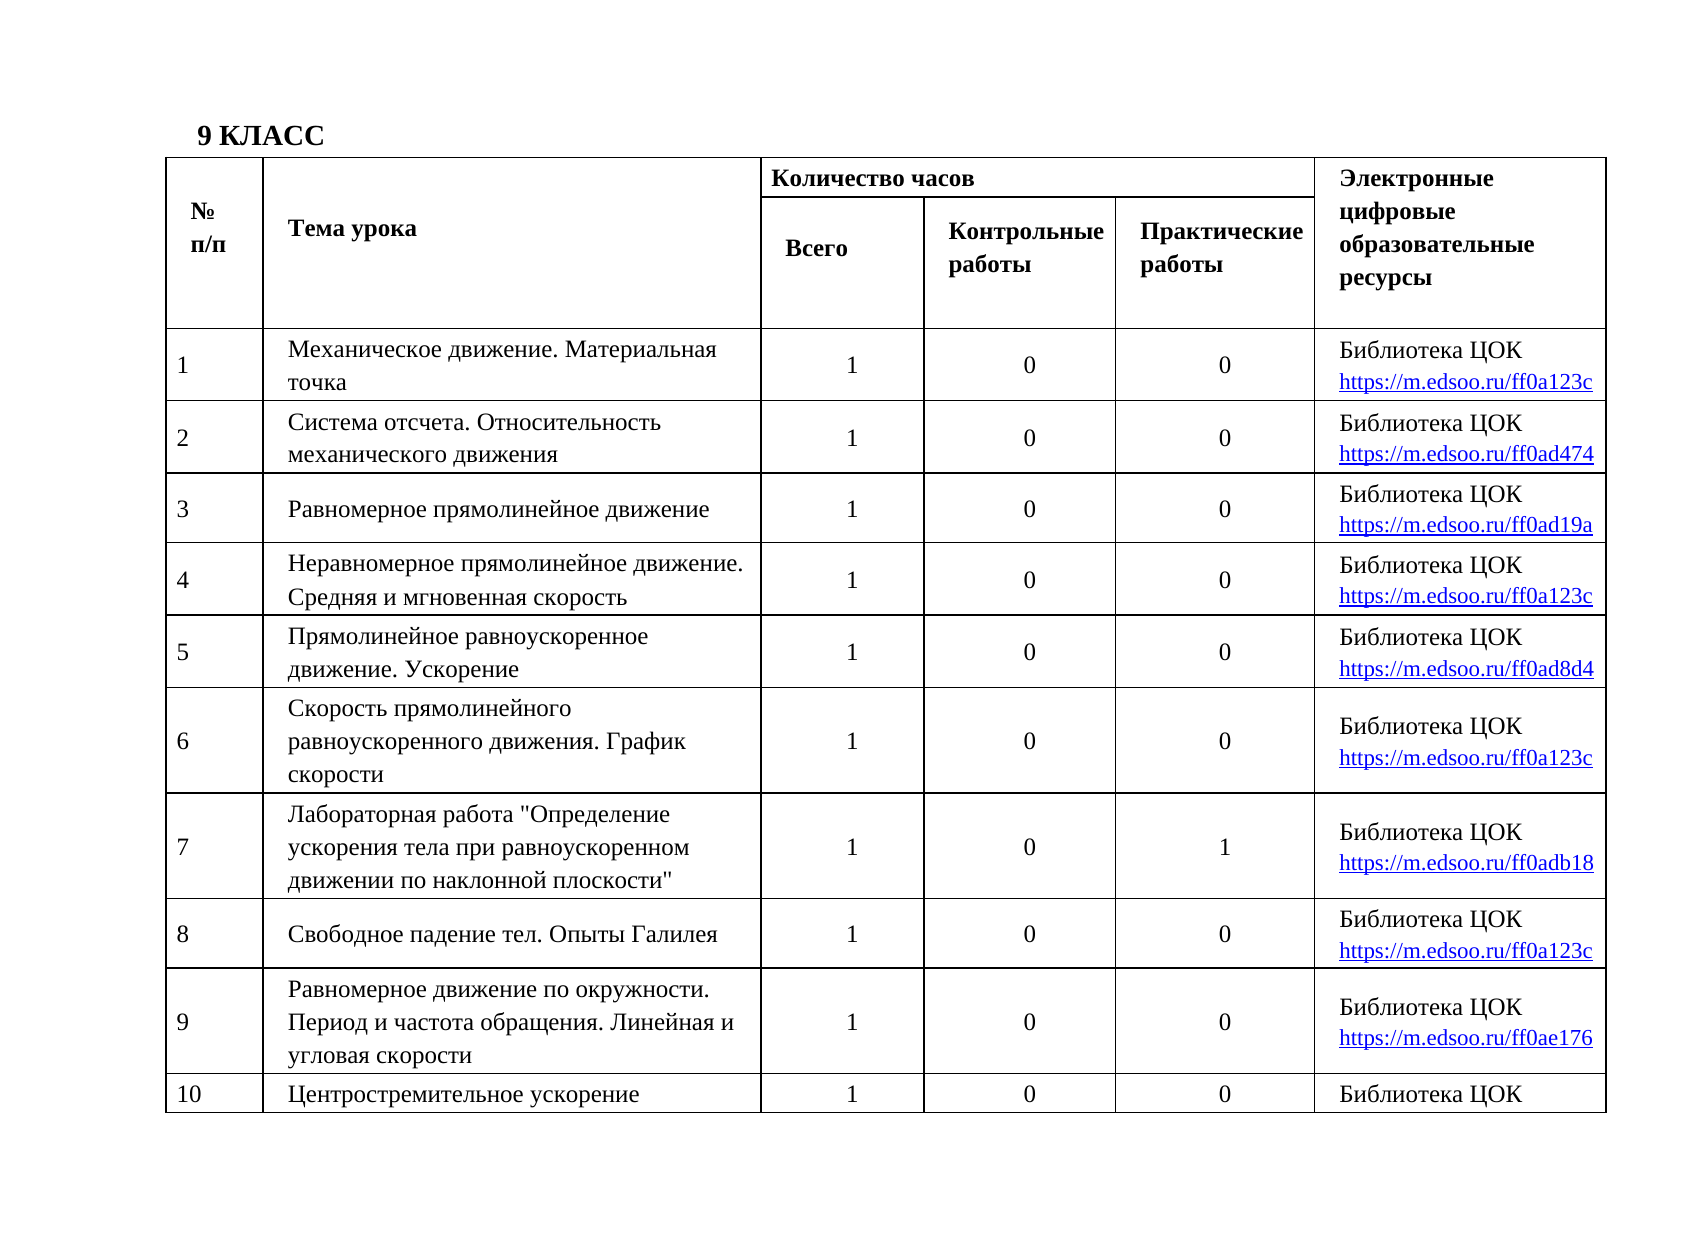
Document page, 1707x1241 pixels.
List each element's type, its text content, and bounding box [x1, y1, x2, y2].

table_cell Свободное падение тел. Опыты Галилея [264, 899, 760, 967]
table_cell Прямолинейное равноускоренное движение. Ускорение [264, 616, 760, 687]
table_cell 0 [1116, 616, 1314, 687]
table_cell 2 [167, 401, 262, 472]
table_cell 7 [167, 794, 262, 897]
table_cell 8 [167, 899, 262, 967]
table_cell Библиотека ЦОК https://m.edsoo.ru/ff0a123c [1315, 899, 1605, 967]
table_cell Контрольные работы [925, 198, 1115, 327]
table_cell 0 [1116, 688, 1314, 792]
table_cell Неравномерное прямолинейное движение. Средняя и мгновенная скорость [264, 543, 760, 614]
table_cell 0 [925, 401, 1115, 472]
table_cell 0 [925, 616, 1115, 687]
table_cell Библиотека ЦОК https://m.edsoo.ru/ff0adb18 [1315, 794, 1605, 897]
table_cell Механическое движение. Материальная точка [264, 329, 760, 400]
table_cell 1 [762, 543, 923, 614]
table_cell 0 [1116, 474, 1314, 542]
table_cell Библиотека ЦОК https://m.edsoo.ru/ff0ad8d4 [1315, 616, 1605, 687]
table_cell 10 [167, 1074, 262, 1112]
table_cell Библиотека ЦОК https://m.edsoo.ru/ff0ad474 [1315, 401, 1605, 472]
table_cell 1 [167, 329, 262, 400]
table_cell 0 [925, 794, 1115, 897]
table_cell 0 [925, 329, 1115, 400]
table_cell Равномерное движение по окружности. Период и частота обращения. Линейная и угловая скорости [264, 969, 760, 1072]
table_cell Библиотека ЦОК https://m.edsoo.ru/ff0ad19a [1315, 474, 1605, 542]
table_cell Библиотека ЦОК https://m.edsoo.ru/ff0a123c [1315, 688, 1605, 792]
table_cell Практические работы [1116, 198, 1314, 327]
table_cell 0 [925, 1074, 1115, 1112]
table_header Количество часов [762, 158, 1314, 196]
table_cell Скорость прямолинейного равноускоренного движения. График скорости [264, 688, 760, 792]
table_cell 0 [925, 474, 1115, 542]
table_cell 0 [925, 969, 1115, 1072]
table_header Электронные цифровые образовательные ресурсы [1315, 158, 1605, 327]
table_cell 1 [762, 401, 923, 472]
table_header Тема урока [264, 158, 760, 327]
table_cell Библиотека ЦОК https://m.edsoo.ru/ff0a123c [1315, 329, 1605, 400]
table_cell 0 [925, 899, 1115, 967]
table_cell 6 [167, 688, 262, 792]
table_cell 0 [1116, 401, 1314, 472]
table_cell 1 [1116, 794, 1314, 897]
table_cell Лабораторная работа "Определение ускорения тела при равноускоренном движении по наклонной плоскости" [264, 794, 760, 897]
table_cell Система отсчета. Относительность механического движения [264, 401, 760, 472]
table_cell 1 [762, 616, 923, 687]
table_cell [1315, 1074, 1605, 1112]
table_cell 1 [762, 899, 923, 967]
table_cell 0 [1116, 969, 1314, 1072]
table_cell 1 [762, 474, 923, 542]
text 9 КЛАСС [190, 118, 1618, 152]
table_header № п/п [167, 158, 262, 327]
table_cell 1 [762, 794, 923, 897]
table_cell 0 [1116, 543, 1314, 614]
table_cell 1 [762, 1074, 923, 1112]
table_cell 0 [1116, 899, 1314, 967]
table_cell 0 [1116, 329, 1314, 400]
table_cell 1 [762, 329, 923, 400]
table_cell Библиотека ЦОК https://m.edsoo.ru/ff0ae176 [1315, 969, 1605, 1072]
table_cell Равномерное прямолинейное движение [264, 474, 760, 542]
table_cell 0 [1116, 1074, 1314, 1112]
table_cell 0 [925, 688, 1115, 792]
table_cell 9 [167, 969, 262, 1072]
table_cell 5 [167, 616, 262, 687]
table_cell 3 [167, 474, 262, 542]
table_cell 0 [925, 543, 1115, 614]
table_cell Библиотека ЦОК https://m.edsoo.ru/ff0a123c [1315, 543, 1605, 614]
table_cell Всего [762, 198, 923, 327]
table_cell 1 [762, 969, 923, 1072]
table_cell 4 [167, 543, 262, 614]
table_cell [264, 1074, 760, 1112]
table_cell 1 [762, 688, 923, 792]
